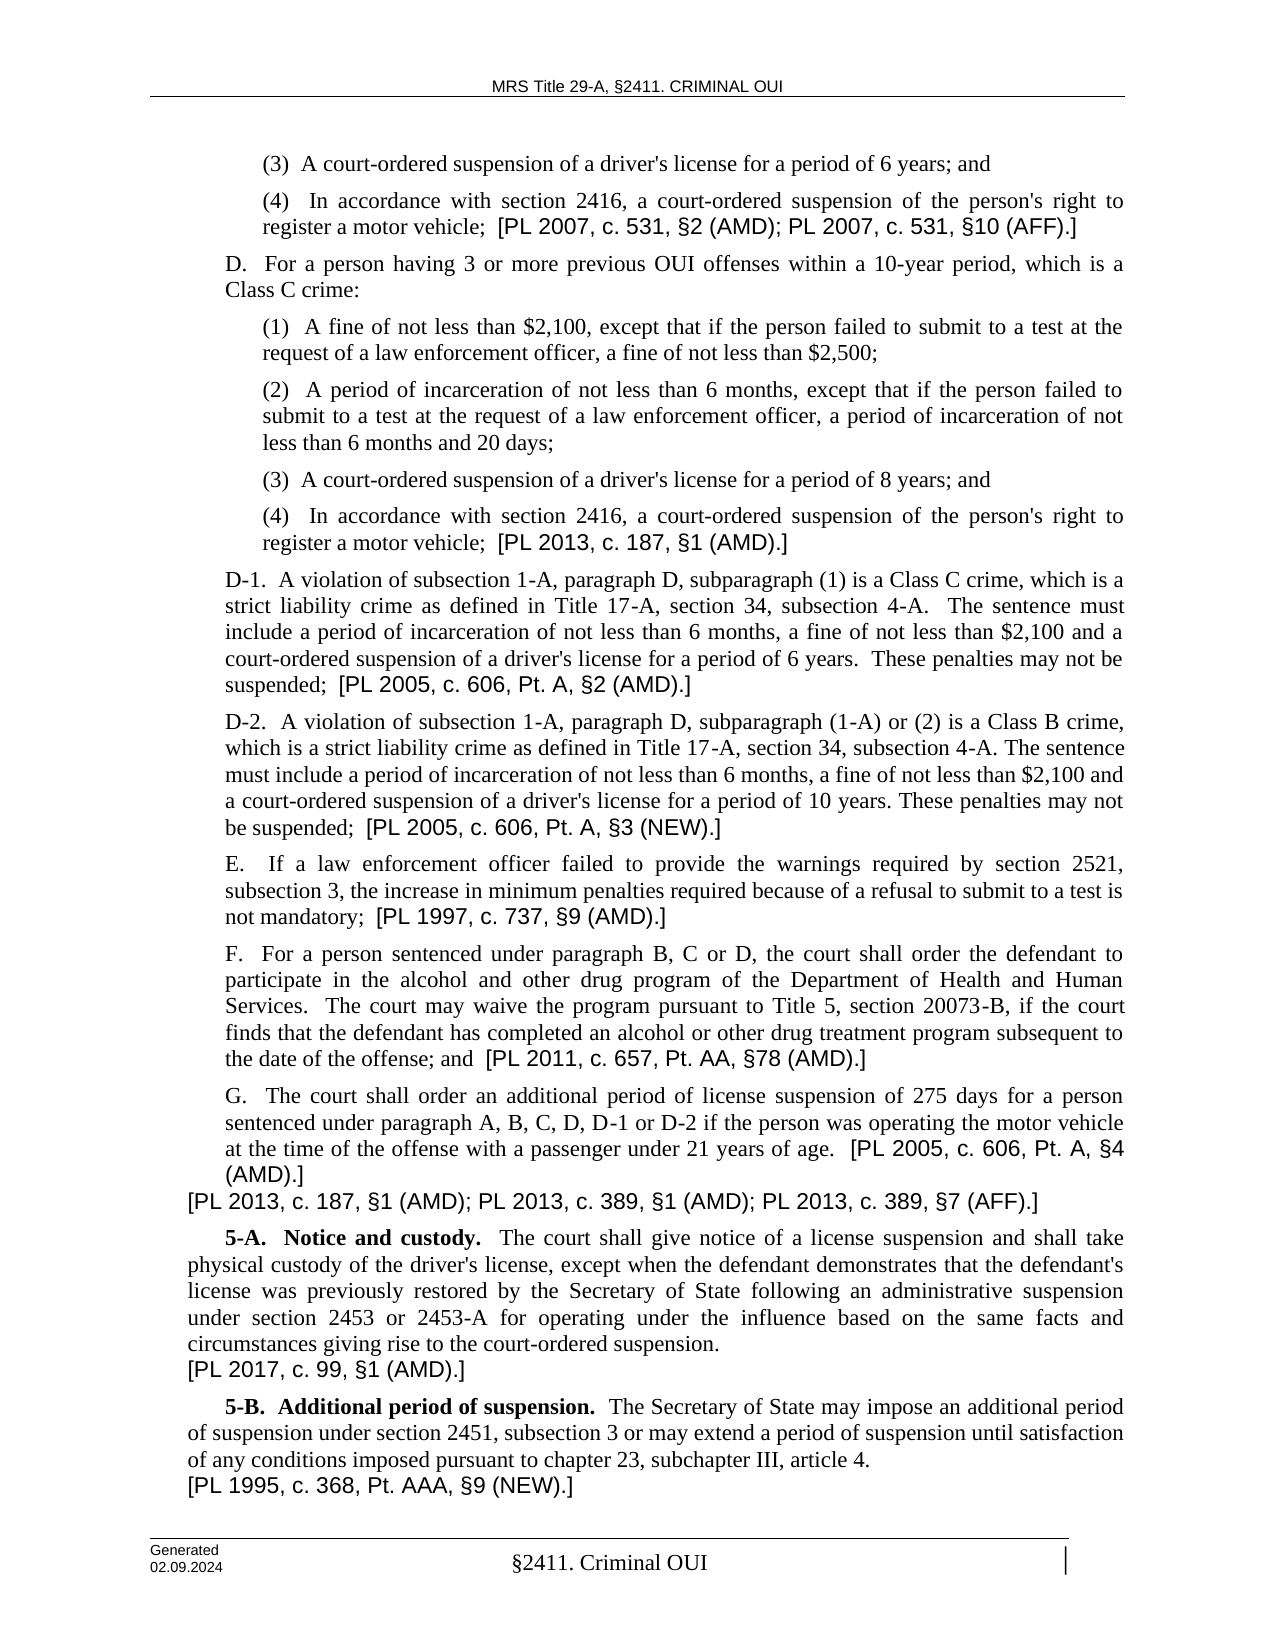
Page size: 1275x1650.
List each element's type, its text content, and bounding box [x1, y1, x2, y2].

text (4) In accordance with section 2416, a court-ordered suspension of the person's right to register a motor vehicle; [PL 2013, c. 187, §1 (AMD).] [262, 502, 1125, 555]
text 5-A. Notice and custody. The court shall give notice of a license suspension and shall take physical custody of the driver's license, except when the defendant demonstrates that the defendant's license was previously restored by the Secretary of State following an administrative suspension under section 2453 or 2453‑A for operating under the influence based on the same facts and circumstances giving rise to the court-ordered suspension. [187, 1224, 1125, 1356]
text (3) A court-ordered suspension of a driver's license for a period of 6 years; and [262, 150, 1125, 176]
text [PL 1995, c. 368, Pt. AAA, §9 (NEW).] [187, 1472, 1125, 1498]
text 5-B. Additional period of suspension. The Secretary of State may impose an additional period of suspension under section 2451, subsection 3 or may extend a period of suspension until satisfaction of any conditions imposed pursuant to chapter 23, subchapter III, article 4. [187, 1393, 1125, 1472]
text (2) A period of incarceration of not less than 6 months, except that if the person failed to submit to a test at the request of a law enforcement officer, a period of incarceration of not less than 6 months and 20 days; [262, 376, 1125, 455]
text (3) A court-ordered suspension of a driver's license for a period of 8 years; and [262, 466, 1125, 492]
text [PL 2017, c. 99, §1 (AMD).] [187, 1356, 1125, 1383]
text D-2. A violation of subsection 1‑A, paragraph D, subparagraph (1‑A) or (2) is a Class B crime, which is a strict liability crime as defined in Title 17‑A, section 34, subsection 4‑A. The sentence must include a period of incarceration of not less than 6 months, a fine of not less than $2,100 and a court-ordered suspension of a driver's license for a period of 10 years. These penalties may not be suspended; [PL 2005, c. 606, Pt. A, §3 (NEW).] [225, 708, 1125, 840]
text G. The court shall order an additional period of license suspension of 275 days for a person sentenced under paragraph A, B, C, D, D‑1 or D‑2 if the person was operating the motor vehicle at the time of the offense with a passenger under 21 years of age. [PL 2005, c. 606, Pt. A, §4 (AMD).] [225, 1082, 1125, 1188]
text (1) A fine of not less than $2,100, except that if the person failed to submit to a test at the request of a law enforcement officer, a fine of not less than $2,500; [262, 313, 1125, 366]
text D. For a person having 3 or more previous OUI offenses within a 10-year period, which is a Class C crime: [225, 250, 1125, 303]
text E. If a law enforcement officer failed to provide the warnings required by section 2521, subsection 3, the increase in minimum penalties required because of a refusal to submit to a test is not mandatory; [PL 1997, c. 737, §9 (AMD).] [225, 850, 1125, 929]
text [PL 2013, c. 187, §1 (AMD); PL 2013, c. 389, §1 (AMD); PL 2013, c. 389, §7 (AFF).] [187, 1188, 1125, 1214]
text F. For a person sentenced under paragraph B, C or D, the court shall order the defendant to participate in the alcohol and other drug program of the Department of Health and Human Services. The court may waive the program pursuant to Title 5, section 20073‑B, if the court finds that the defendant has completed an alcohol or other drug treatment program subsequent to the date of the offense; and [PL 2011, c. 657, Pt. AA, §78 (AMD).] [225, 940, 1125, 1072]
text D-1. A violation of subsection 1‑A, paragraph D, subparagraph (1) is a Class C crime, which is a strict liability crime as defined in Title 17‑A, section 34, subsection 4‑A. The sentence must include a period of incarceration of not less than 6 months, a fine of not less than $2,100 and a court-ordered suspension of a driver's license for a period of 6 years. These penalties may not be suspended; [PL 2005, c. 606, Pt. A, §2 (AMD).] [225, 566, 1125, 698]
